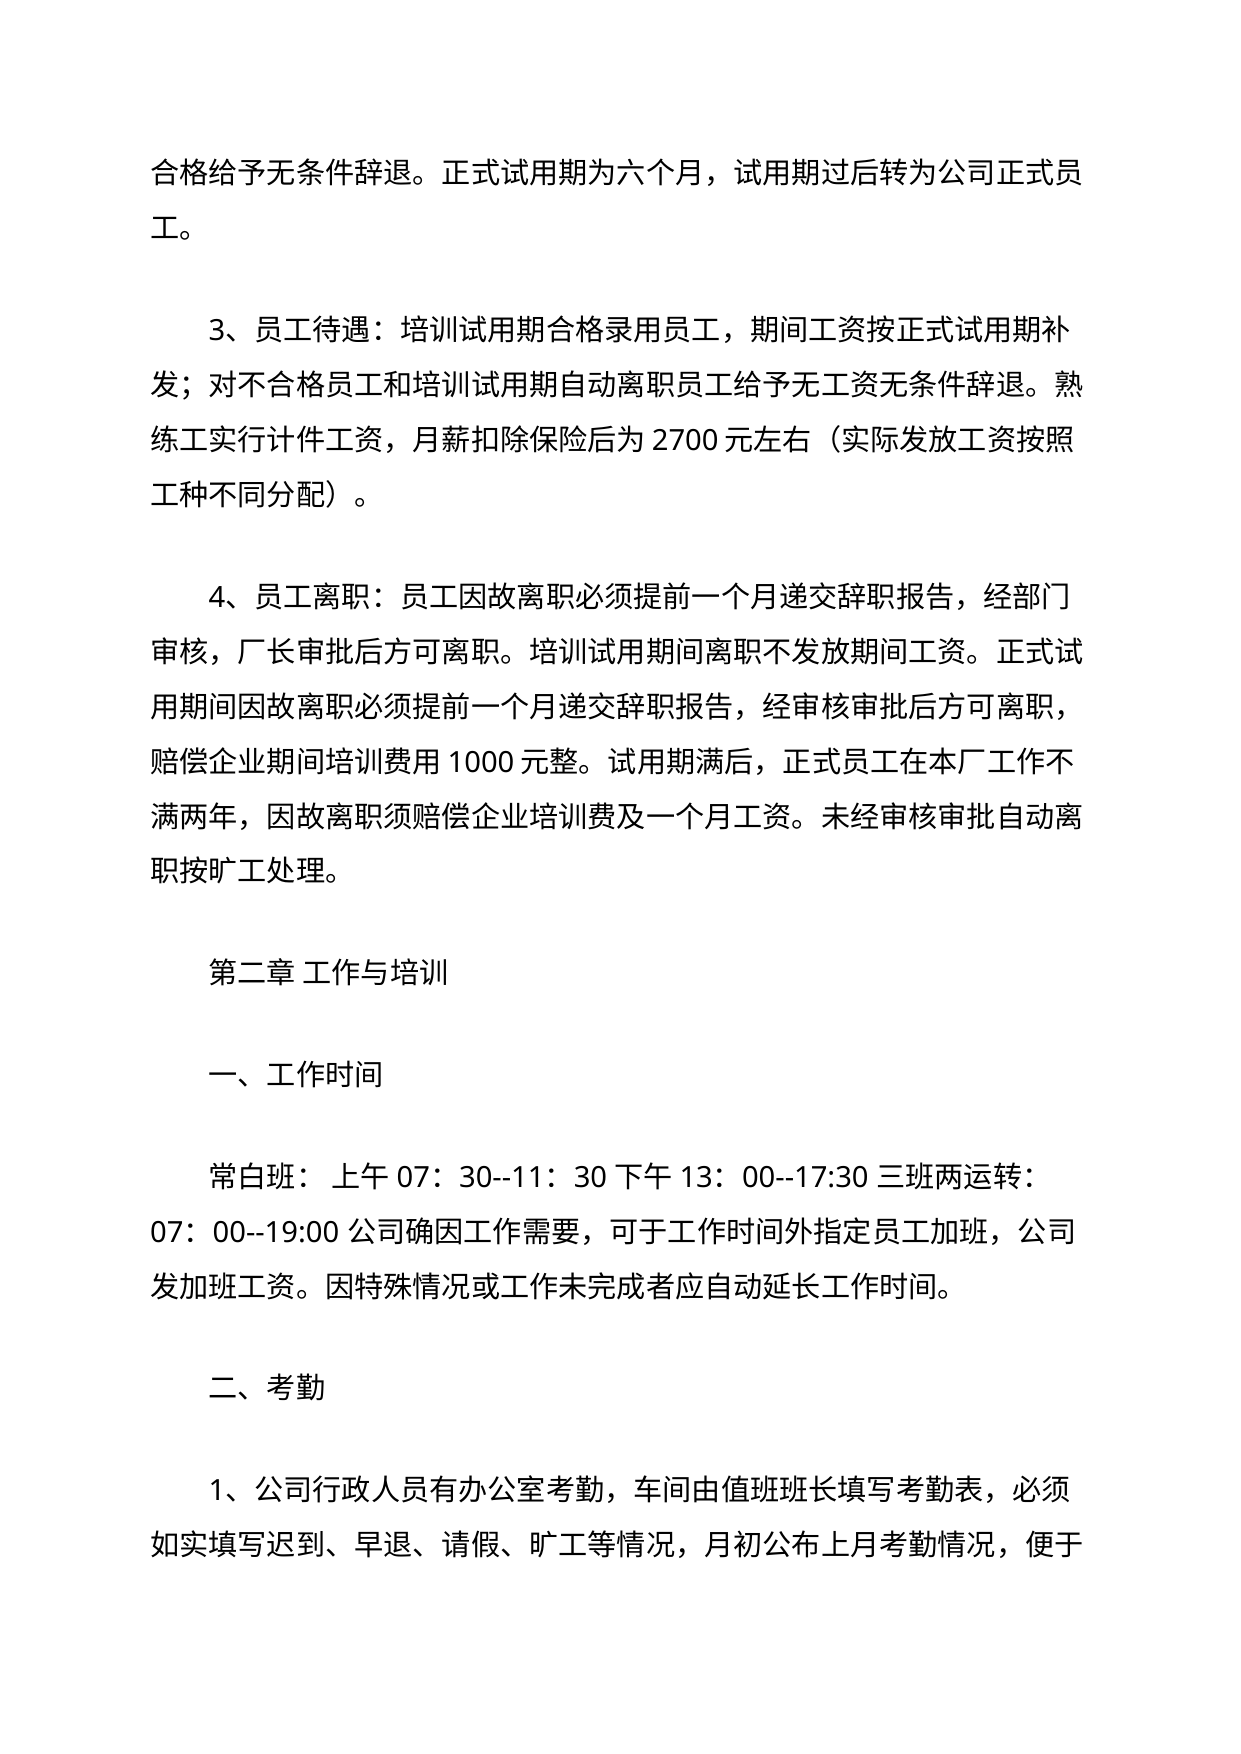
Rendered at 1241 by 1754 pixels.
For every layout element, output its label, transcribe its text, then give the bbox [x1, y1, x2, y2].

text 3、员工待遇：培训试用期合格录用员工，期间工资按正式试用期补发；对不合格员工和培训试用期自动离职员工给予无工资无条件辞退。熟练工实行计件工资，月薪扣除保险后为2700元左右（实际发放工资按照工种不同分配）。 [150, 307, 1090, 514]
text 一、工作时间 [150, 1052, 1090, 1094]
text 4、员工离职：员工因故离职必须提前一个月递交辞职报告，经部门审核，厂长审批后方可离职。培训试用期间离职不发放期间工资。正式试用期间因故离职必须提前一个月递交辞职报告，经审核审批后方可离职，赔偿企业期间培训费用1000元整。试用期满后，正式员工在本厂工作不满两年，因故离职须赔偿企业培训费及一个月工资。未经审核审批自动离职按旷工处理。 [150, 573, 1090, 890]
text 二、考勤 [150, 1365, 1090, 1407]
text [150, 150, 1090, 247]
text 第二章 工作与培训 [150, 950, 1090, 992]
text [150, 1467, 1090, 1564]
text 常白班： 上午 07：30--11：30 下午 13：00--17:30 三班两运转：07：00--19:00 公司确因工作需要，可于工作时间外指定员工加班，公司发加班工资。因特殊情况或工作未完成者应自动延长工作时间。 [150, 1153, 1090, 1306]
